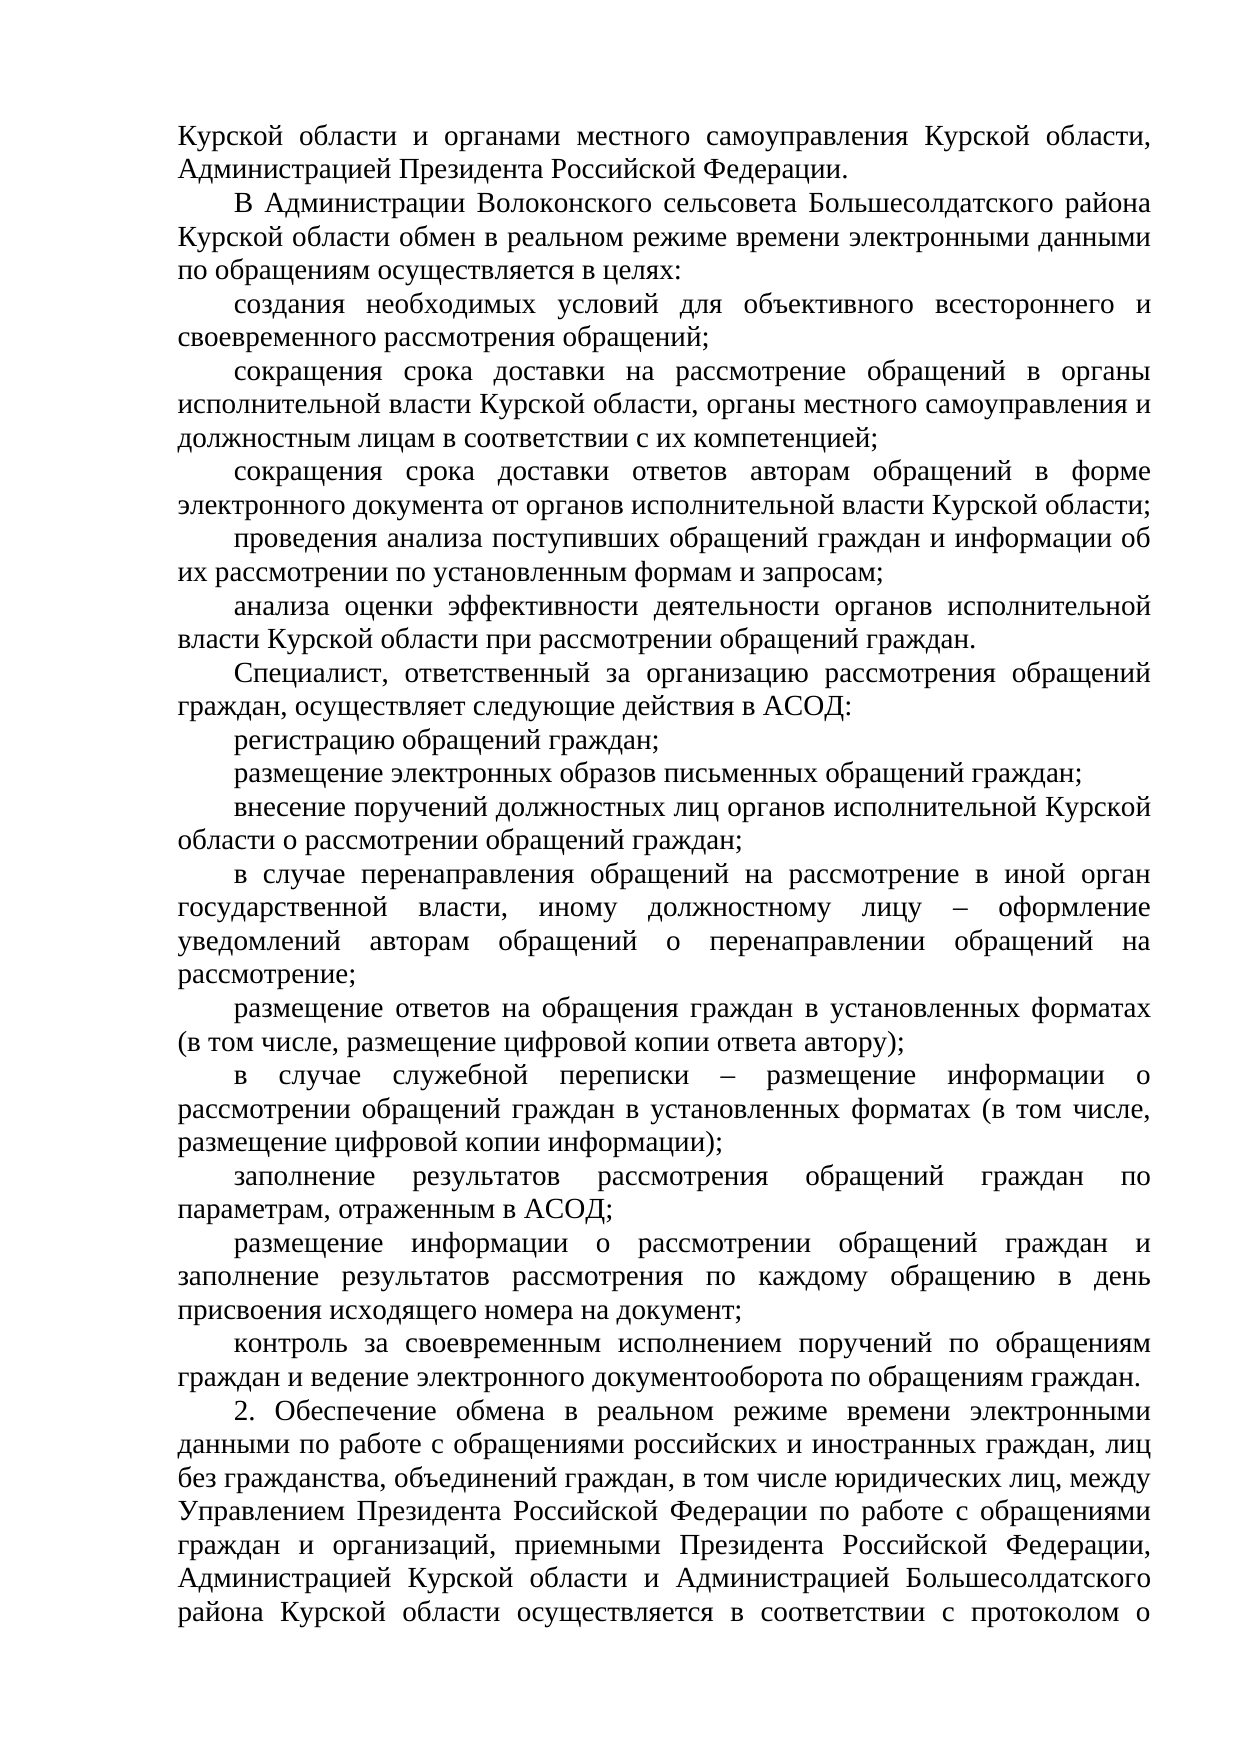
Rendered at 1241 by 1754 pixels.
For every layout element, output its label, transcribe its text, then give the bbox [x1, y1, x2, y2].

text контроль за своевременным исполнением поручений по обращениям граждан и ведение электронного документооборота по обращениям граждан. [177, 1326, 1152, 1393]
text Специалист, ответственный за организацию рассмотрения обращений граждан, осуществляет следующие действия в АСОД: [177, 655, 1152, 722]
text сокращения срока доставки на рассмотрение обращений в органы исполнительной власти Курской области, органы местного самоуправления и должностным лицам в соответствии с их компетенцией; [177, 353, 1152, 453]
text регистрацию обращений граждан; [177, 722, 1152, 755]
text сокращения срока доставки ответов авторам обращений в форме электронного документа от органов исполнительной власти Курской области; [177, 453, 1152, 521]
text размещение электронных образов письменных обращений граждан; [177, 755, 1152, 789]
text внесение поручений должностных лиц органов исполнительной Курской области о рассмотрении обращений граждан; [177, 789, 1152, 856]
text в случае перенаправления обращений на рассмотрение в иной орган государственной власти, иному должностному лицу – оформление уведомлений авторам обращений о перенаправлении обращений на рассмотрение; [177, 856, 1152, 990]
text размещение ответов на обращения граждан в установленных форматах (в том числе, размещение цифровой копии ответа автору); [177, 990, 1152, 1057]
text заполнение результатов рассмотрения обращений граждан по параметрам, отраженным в АСОД; [177, 1158, 1152, 1225]
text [177, 118, 1152, 185]
text анализа оценки эффективности деятельности органов исполнительной власти Курской области при рассмотрении обращений граждан. [177, 588, 1152, 655]
text проведения анализа поступивших обращений граждан и информации об их рассмотрении по установленным формам и запросам; [177, 521, 1152, 588]
text размещение информации о рассмотрении обращений граждан и заполнение результатов рассмотрения по каждому обращению в день присвоения исходящего номера на документ; [177, 1225, 1152, 1326]
text В Администрации Волоконского сельсовета Большесолдатского района Курской области обмен в реальном режиме времени электронными данными по обращениям осуществляется в целях: [177, 185, 1152, 286]
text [177, 1393, 1152, 1627]
text создания необходимых условий для объективного всестороннего и своевременного рассмотрения обращений; [177, 286, 1152, 353]
text в случае служебной переписки – размещение информации о рассмотрении обращений граждан в установленных форматах (в том числе, размещение цифровой копии информации); [177, 1057, 1152, 1158]
